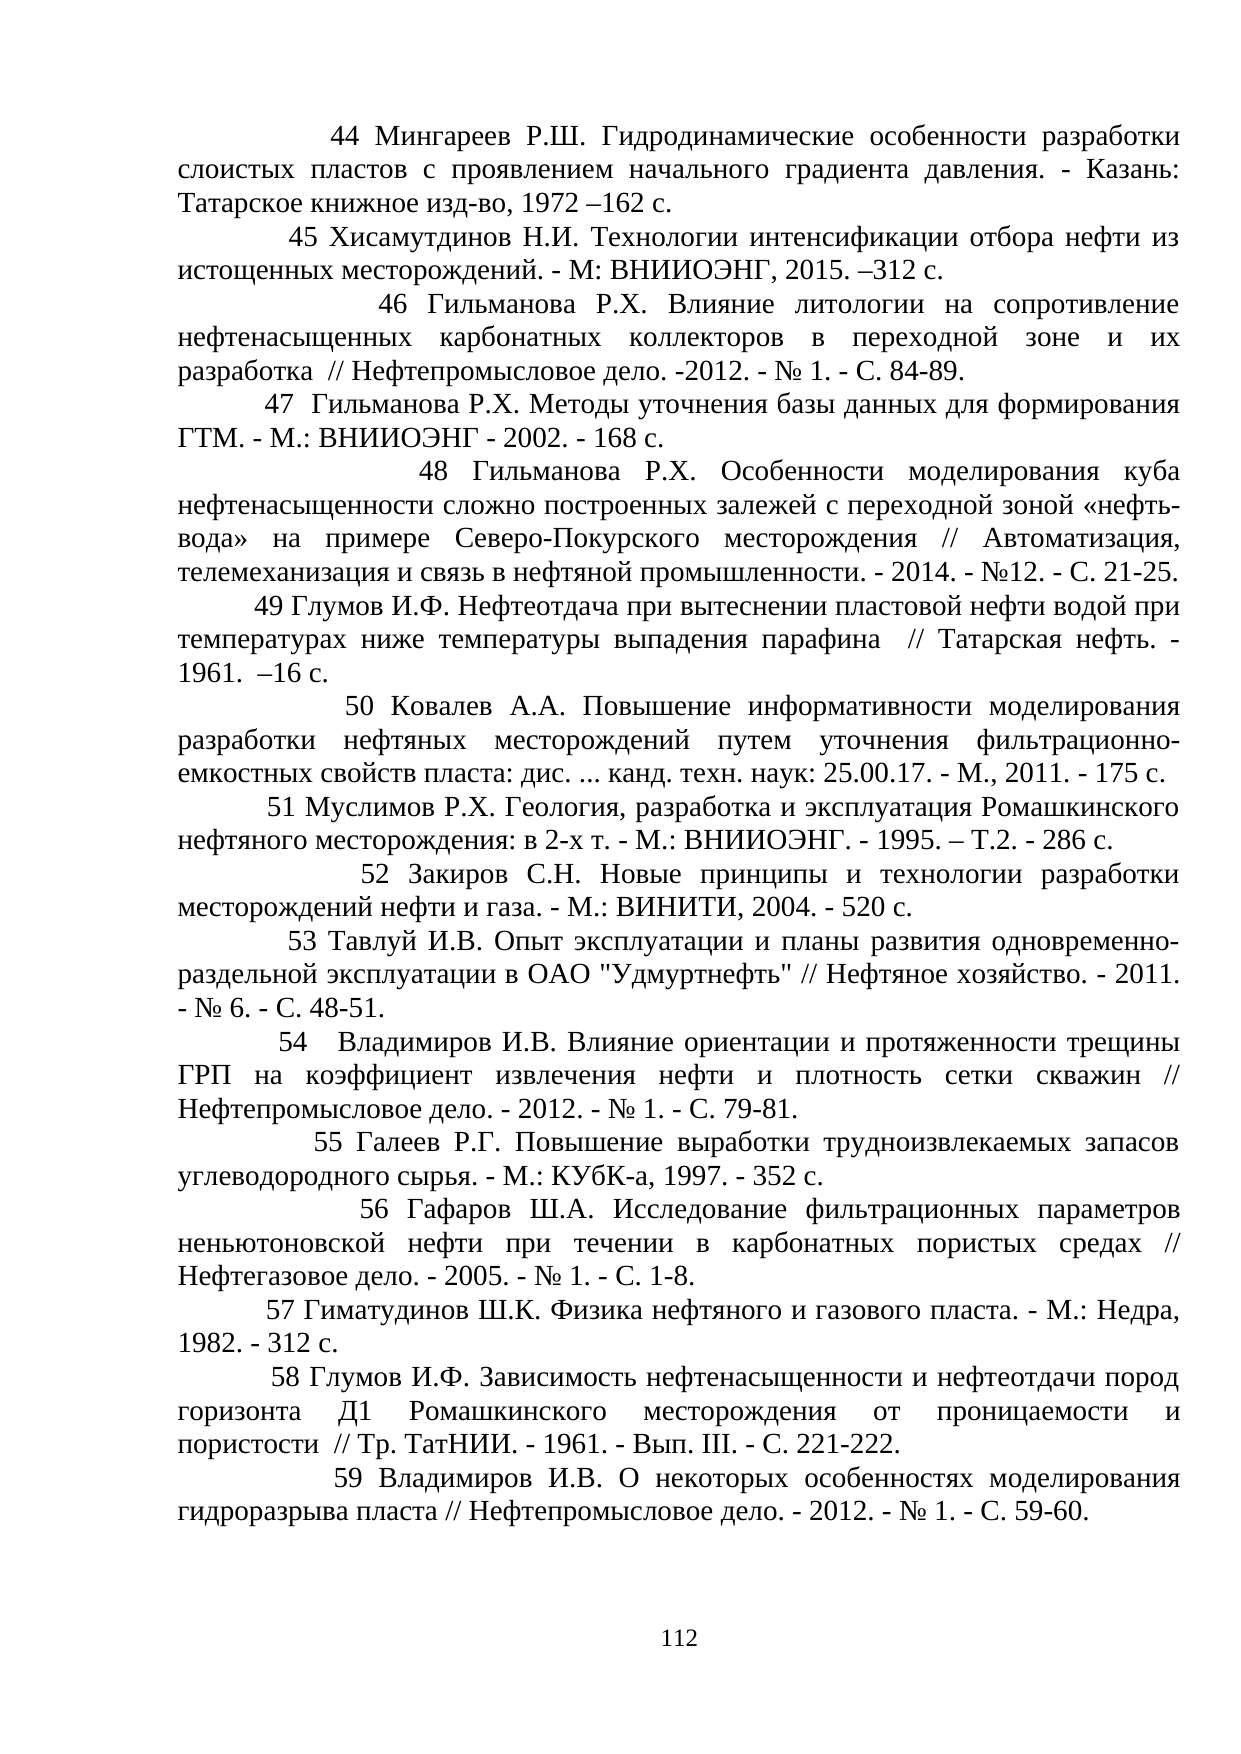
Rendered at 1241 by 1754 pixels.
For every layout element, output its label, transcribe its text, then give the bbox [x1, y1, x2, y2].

text 51 Муслимов Р.Х. Геология, разработка и эксплуатация Ромашкинского нефтяного месторождения: в 2-х т. - М.: ВНИИОЭНГ. - 1995. – Т.2. - 286 с. [177, 789, 1181, 856]
text 53 Тавлуй И.В. Опыт эксплуатации и планы развития одновременно-раздельной эксплуатации в ОАО "Удмуртнефть" // Нефтяное хозяйство. - 2011. - № 6. - С. 48-51. [177, 923, 1181, 1024]
text 47 Гильманова Р.Х. Методы уточнения базы данных для формирования ГТМ. - М.: ВНИИОЭНГ - 2002. - 168 с. [177, 386, 1181, 453]
text 50 Ковалев А.А. Повышение информативности моделирования разработки нефтяных месторождений путем уточнения фильтрационно-емкостных свойств пласта: дис. ... канд. техн. наук: 25.00.17. - М., 2011. - 175 с. [177, 688, 1181, 789]
text 52 Закиров С.Н. Новые принципы и технологии разработки месторождений нефти и газа. - М.: ВИНИТИ, 2004. - 520 с. [177, 856, 1181, 923]
text 55 Галеев Р.Г. Повышение выработки трудноизвлекаемых запасов углеводородного сырья. - М.: КУбК-а, 1997. - 352 с. [177, 1124, 1181, 1191]
text 57 Гиматудинов Ш.К. Физика нефтяного и газового пласта. - М.: Недра, 1982. - 312 с. [177, 1292, 1181, 1359]
text 59 Владимиров И.В. О некоторых особенностях моделирования гидроразрыва пласта // Нефтепромысловое дело. - 2012. - № 1. - С. 59-60. [177, 1460, 1181, 1527]
text 46 Гильманова Р.Х. Влияние литологии на сопротивление нефтенасыщенных карбонатных коллекторов в переходной зоне и их разработка // Нефтепромысловое дело. -2012. - № 1. - С. 84-89. [177, 286, 1181, 386]
text 45 Хисамутдинов Н.И. Технологии интенсификации отбора нефти из истощенных месторождений. - М: ВНИИОЭНГ, 2015. –312 с. [177, 219, 1181, 286]
text 56 Гафаров Ш.А. Исследование фильтрационных параметров неньютоновской нефти при течении в карбонатных пористых средах // Нефтегазовое дело. - 2005. - № 1. - С. 1-8. [177, 1191, 1181, 1292]
text 48 Гильманова Р.Х. Особенности моделирования куба нефтенасыщенности сложно построенных залежей с переходной зоной «нефть-вода» на примере Северо-Покурского месторождения // Автоматизация, телемеханизация и связь в нефтяной промышленности. - 2014. - №12. - С. 21-25. [177, 453, 1181, 588]
text 44 Мингареев Р.Ш. Гидродинамические особенности разработки слоистых пластов с проявлением начального градиента давления. - Казань: Татарское книжное изд-во, 1972 –162 с. [177, 118, 1181, 219]
text 54 Владимиров И.В. Влияние ориентации и протяженности трещины ГРП на коэффициент извлечения нефти и плотность сетки скважин // Нефтепромысловое дело. - 2012. - № 1. - С. 79-81. [177, 1024, 1181, 1124]
text 49 Глумов И.Ф. Нефтеотдача при вытеснении пластовой нефти водой при температурах ниже температуры выпадения парафина // Татарская нефть. -1961. –16 с. [177, 588, 1181, 688]
text 58 Глумов И.Ф. Зависимость нефтенасыщенности и нефтеотдачи пород горизонта Д1 Ромашкинского месторождения от проницаемости и пористости // Тр. ТатНИИ. - 1961. - Вып. III. - C. 221-222. [177, 1359, 1181, 1460]
